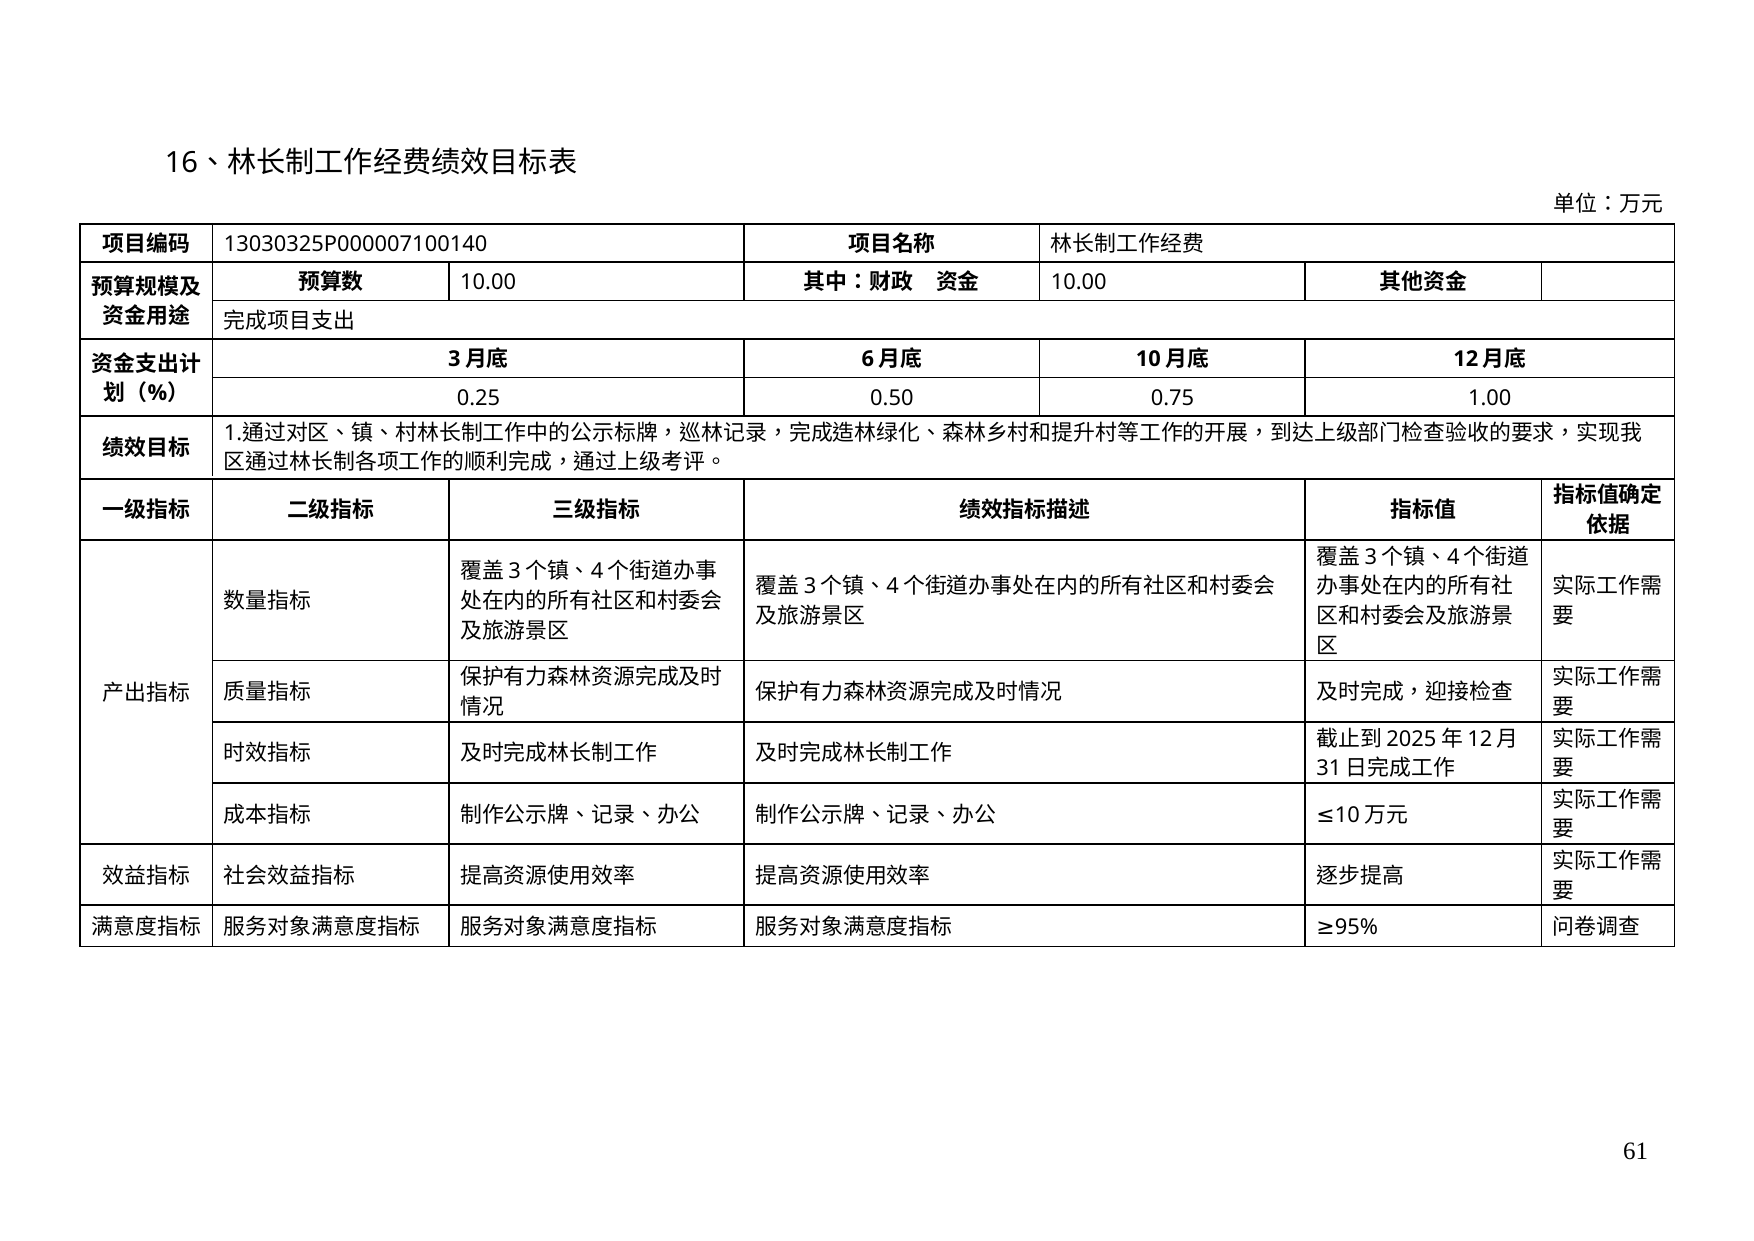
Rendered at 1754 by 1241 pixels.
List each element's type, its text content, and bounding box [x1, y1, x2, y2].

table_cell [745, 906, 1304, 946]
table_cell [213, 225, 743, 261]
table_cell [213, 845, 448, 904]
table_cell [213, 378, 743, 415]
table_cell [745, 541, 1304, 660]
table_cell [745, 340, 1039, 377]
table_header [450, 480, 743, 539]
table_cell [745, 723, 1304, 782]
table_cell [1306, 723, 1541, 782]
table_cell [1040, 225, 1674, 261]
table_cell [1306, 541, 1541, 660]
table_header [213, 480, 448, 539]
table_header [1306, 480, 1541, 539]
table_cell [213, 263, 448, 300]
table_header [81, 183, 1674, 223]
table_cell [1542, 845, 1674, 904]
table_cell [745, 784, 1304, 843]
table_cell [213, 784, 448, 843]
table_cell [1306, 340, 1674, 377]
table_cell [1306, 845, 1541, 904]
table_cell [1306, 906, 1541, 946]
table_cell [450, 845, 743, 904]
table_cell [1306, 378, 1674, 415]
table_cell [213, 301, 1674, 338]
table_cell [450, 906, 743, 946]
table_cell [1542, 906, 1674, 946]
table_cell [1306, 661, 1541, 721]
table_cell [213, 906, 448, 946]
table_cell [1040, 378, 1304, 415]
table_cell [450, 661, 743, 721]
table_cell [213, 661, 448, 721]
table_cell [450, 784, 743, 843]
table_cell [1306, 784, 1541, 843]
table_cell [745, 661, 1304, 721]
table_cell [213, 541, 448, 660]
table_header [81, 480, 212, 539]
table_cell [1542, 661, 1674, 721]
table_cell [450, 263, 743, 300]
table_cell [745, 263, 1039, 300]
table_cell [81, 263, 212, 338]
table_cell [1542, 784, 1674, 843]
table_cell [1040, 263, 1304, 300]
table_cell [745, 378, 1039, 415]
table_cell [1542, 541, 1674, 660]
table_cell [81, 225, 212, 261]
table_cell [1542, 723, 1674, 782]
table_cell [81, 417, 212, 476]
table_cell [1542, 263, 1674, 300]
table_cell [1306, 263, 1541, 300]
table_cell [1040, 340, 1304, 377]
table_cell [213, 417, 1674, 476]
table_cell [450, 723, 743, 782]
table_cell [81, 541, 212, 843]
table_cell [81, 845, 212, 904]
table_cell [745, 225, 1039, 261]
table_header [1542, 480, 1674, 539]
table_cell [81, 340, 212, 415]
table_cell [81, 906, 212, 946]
text 16、林长制工作经费绩效目标表 [106, 142, 1648, 181]
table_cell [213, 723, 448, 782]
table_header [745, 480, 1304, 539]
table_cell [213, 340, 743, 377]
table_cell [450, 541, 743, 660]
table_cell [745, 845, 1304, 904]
